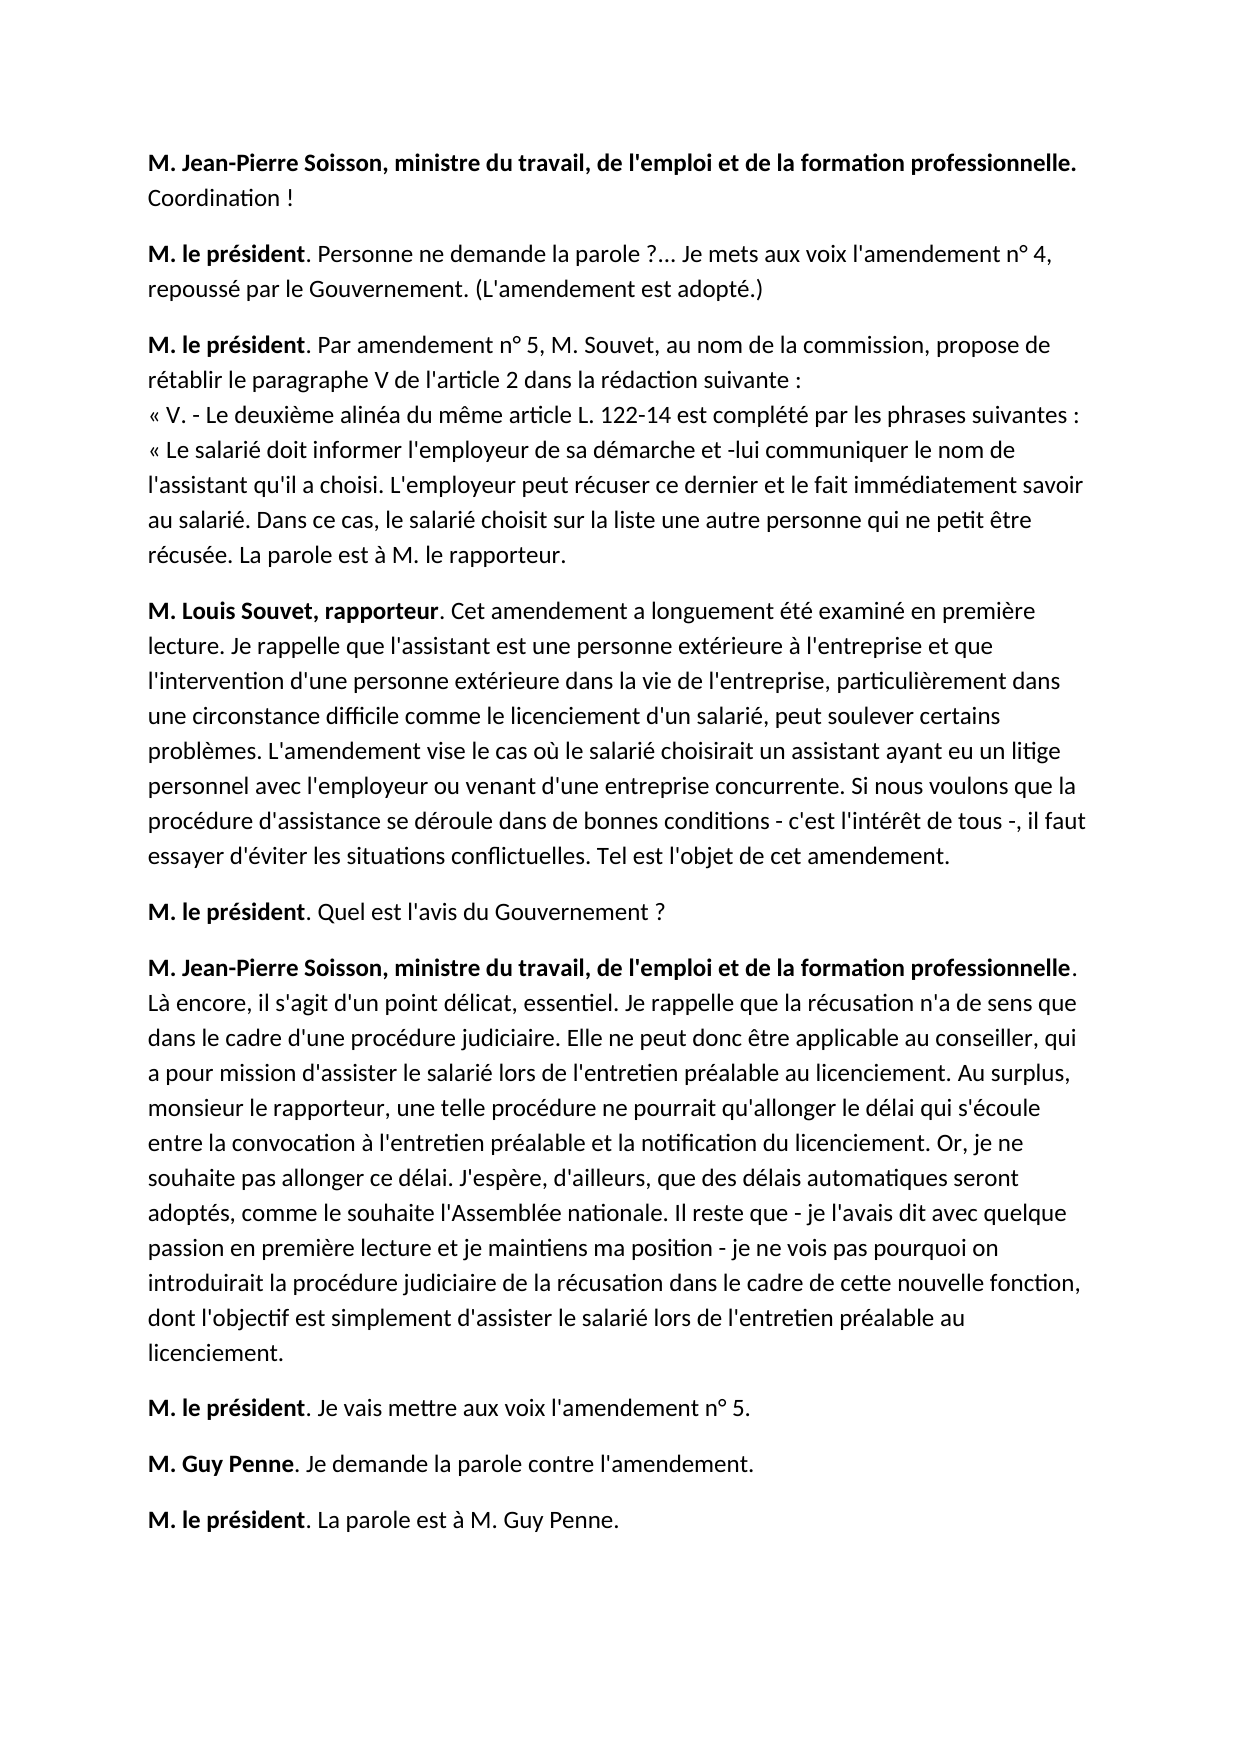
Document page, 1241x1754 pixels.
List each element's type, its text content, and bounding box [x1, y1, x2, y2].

text M. le président. Je vais mettre aux voix l'amendement n° 5. [148, 1393, 1093, 1423]
text M. Louis Souvet, rapporteur. Cet amendement a longuement été examiné en première lecture. Je rappelle que l'assistant est une personne extérieure à l'entreprise et que l'intervention d'une personne extérieure dans la vie de l'entreprise, particulièrement dans une circonstance difficile comme le licenciement d'un salarié, peut soulever certains problèmes. L'amendement vise le cas où le salarié choisirait un assistant ayant eu un litige personnel avec l'employeur ou venant d'une entreprise concurrente. Si nous voulons que la procédure d'assistance se déroule dans de bonnes conditions - c'est l'intérêt de tous -, il faut essayer d'éviter les situations conflictuelles. Tel est l'objet de cet amendement. [148, 595, 1093, 871]
text M. le président. Par amendement n° 5, M. Souvet, au nom de la commission, propose de rétablir le paragraphe V de l'article 2 dans la rédaction suivante : « V. - Le deuxième alinéa du même article L. 122-14 est complété par les phrases suivantes : « Le salarié doit informer l'employeur de sa démarche et -lui communiquer le nom de l'assistant qu'il a choisi. L'employeur peut récuser ce dernier et le fait immédiatement savoir au salarié. Dans ce cas, le salarié choisit sur la liste une autre personne qui ne petit être récusée. La parole est à M. le rapporteur. [148, 329, 1093, 570]
text M. le président. La parole est à M. Guy Penne. [148, 1504, 1093, 1535]
text M. Jean-Pierre Soisson, ministre du travail, de l'emploi et de la formation professionnelle. Là encore, il s'agit d'un point délicat, essentiel. Je rappelle que la récusation n'a de sens que dans le cadre d'une procédure judiciaire. Elle ne peut donc être applicable au conseiller, qui a pour mission d'assister le salarié lors de l'entretien préalable au licenciement. Au surplus, monsieur le rapporteur, une telle procédure ne pourrait qu'allonger le délai qui s'écoule entre la convocation à l'entretien préalable et la notification du licenciement. Or, je ne souhaite pas allonger ce délai. J'espère, d'ailleurs, que des délais automatiques seront adoptés, comme le souhaite l'Assemblée nationale. Il reste que - je l'avais dit avec quelque passion en première lecture et je maintiens ma position - je ne vois pas pourquoi on introduirait la procédure judiciaire de la récusation dans le cadre de cette nouvelle fonction, dont l'objectif est simplement d'assister le salarié lors de l'entretien préalable au licenciement. [148, 952, 1093, 1367]
text M. le président. Quel est l'avis du Gouvernement ? [148, 896, 1093, 926]
text M. le président. Personne ne demande la parole ?... Je mets aux voix l'amendement n° 4, repoussé par le Gouvernement. (L'amendement est adopté.) [148, 238, 1093, 304]
text M. Jean-Pierre Soisson, ministre du travail, de l'emploi et de la formation professionnelle. Coordination ! [148, 148, 1093, 213]
text M. Guy Penne. Je demande la parole contre l'amendement. [148, 1448, 1093, 1479]
